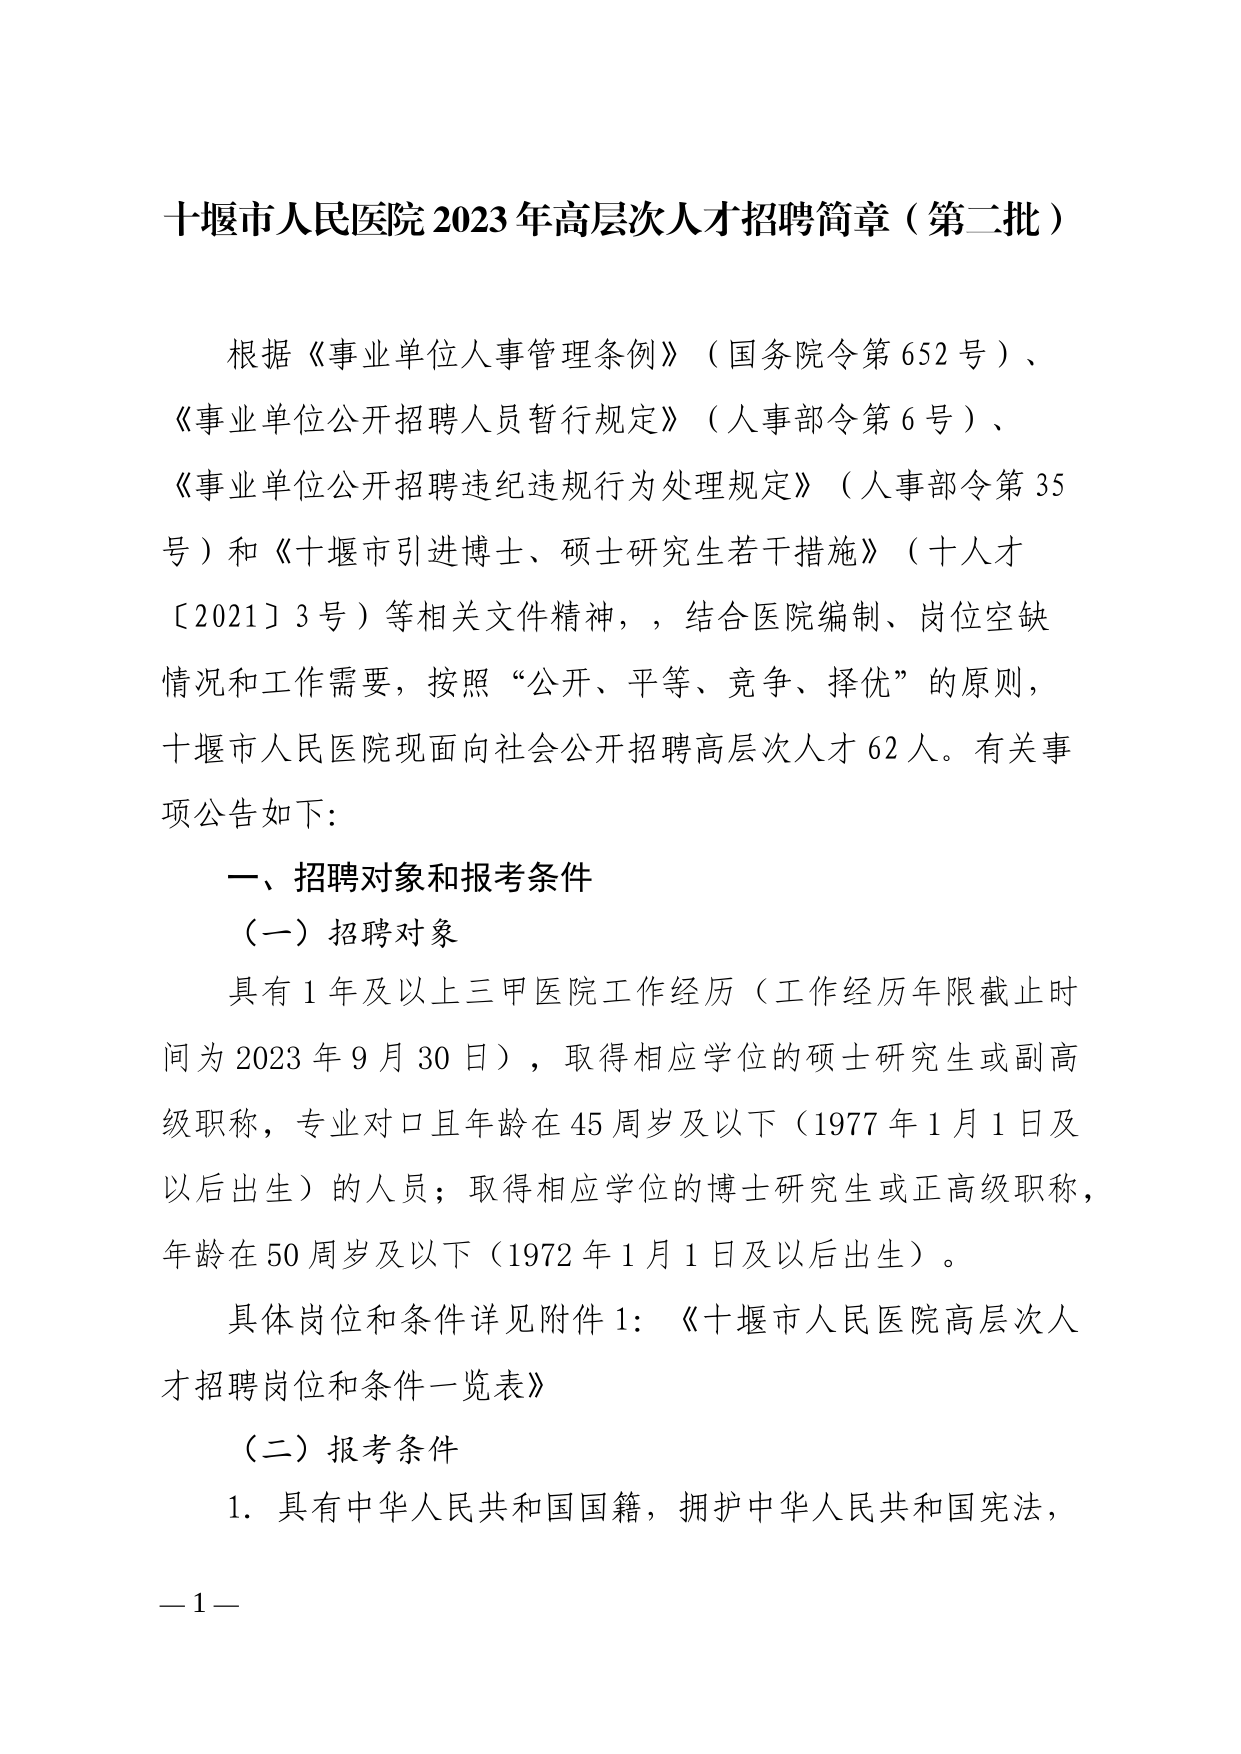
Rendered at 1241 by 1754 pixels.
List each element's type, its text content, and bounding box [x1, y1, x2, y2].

list 一、招聘对象和报考条件 [159, 844, 1081, 900]
list （二）报考条件 [159, 1416, 1081, 1472]
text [159, 1472, 1081, 1538]
text 具体岗位和条件详见附件1：《十堰市人民医院高层次人才招聘岗位和条件一览表》 [159, 1285, 1081, 1416]
text 具有1年及以上三甲医院工作经历（工作经历年限截止时间为2023年9月30日），取得相应学位的硕士研究生或副高级职称，专业对口且年龄在45周岁及以下（1977年1月1日及以后出生）的人员；取得相应学位的博士研究生或正高级职称，年龄在50周岁及以下（1972年1月1日及以后出生）。 [159, 957, 1081, 1285]
list （一）招聘对象 [159, 900, 1081, 957]
text 根据《事业单位人事管理条例》（国务院令第652号）、《事业单位公开招聘人员暂行规定》（人事部令第6号）、《事业单位公开招聘违纪违规行为处理规定》（人事部令第35号）和《十堰市引进博士、硕士研究生若干措施》（十人才〔2021〕3号）等相关文件精神，，结合医院编制、岗位空缺情况和工作需要，按照“公开、平等、竞争、择优”的原则，十堰市人民医院现面向社会公开招聘高层次人才62人。有关事项公告如下： [159, 319, 1081, 844]
text 十堰市人民医院2023年高层次人才招聘简章（第二批） [159, 188, 1081, 253]
